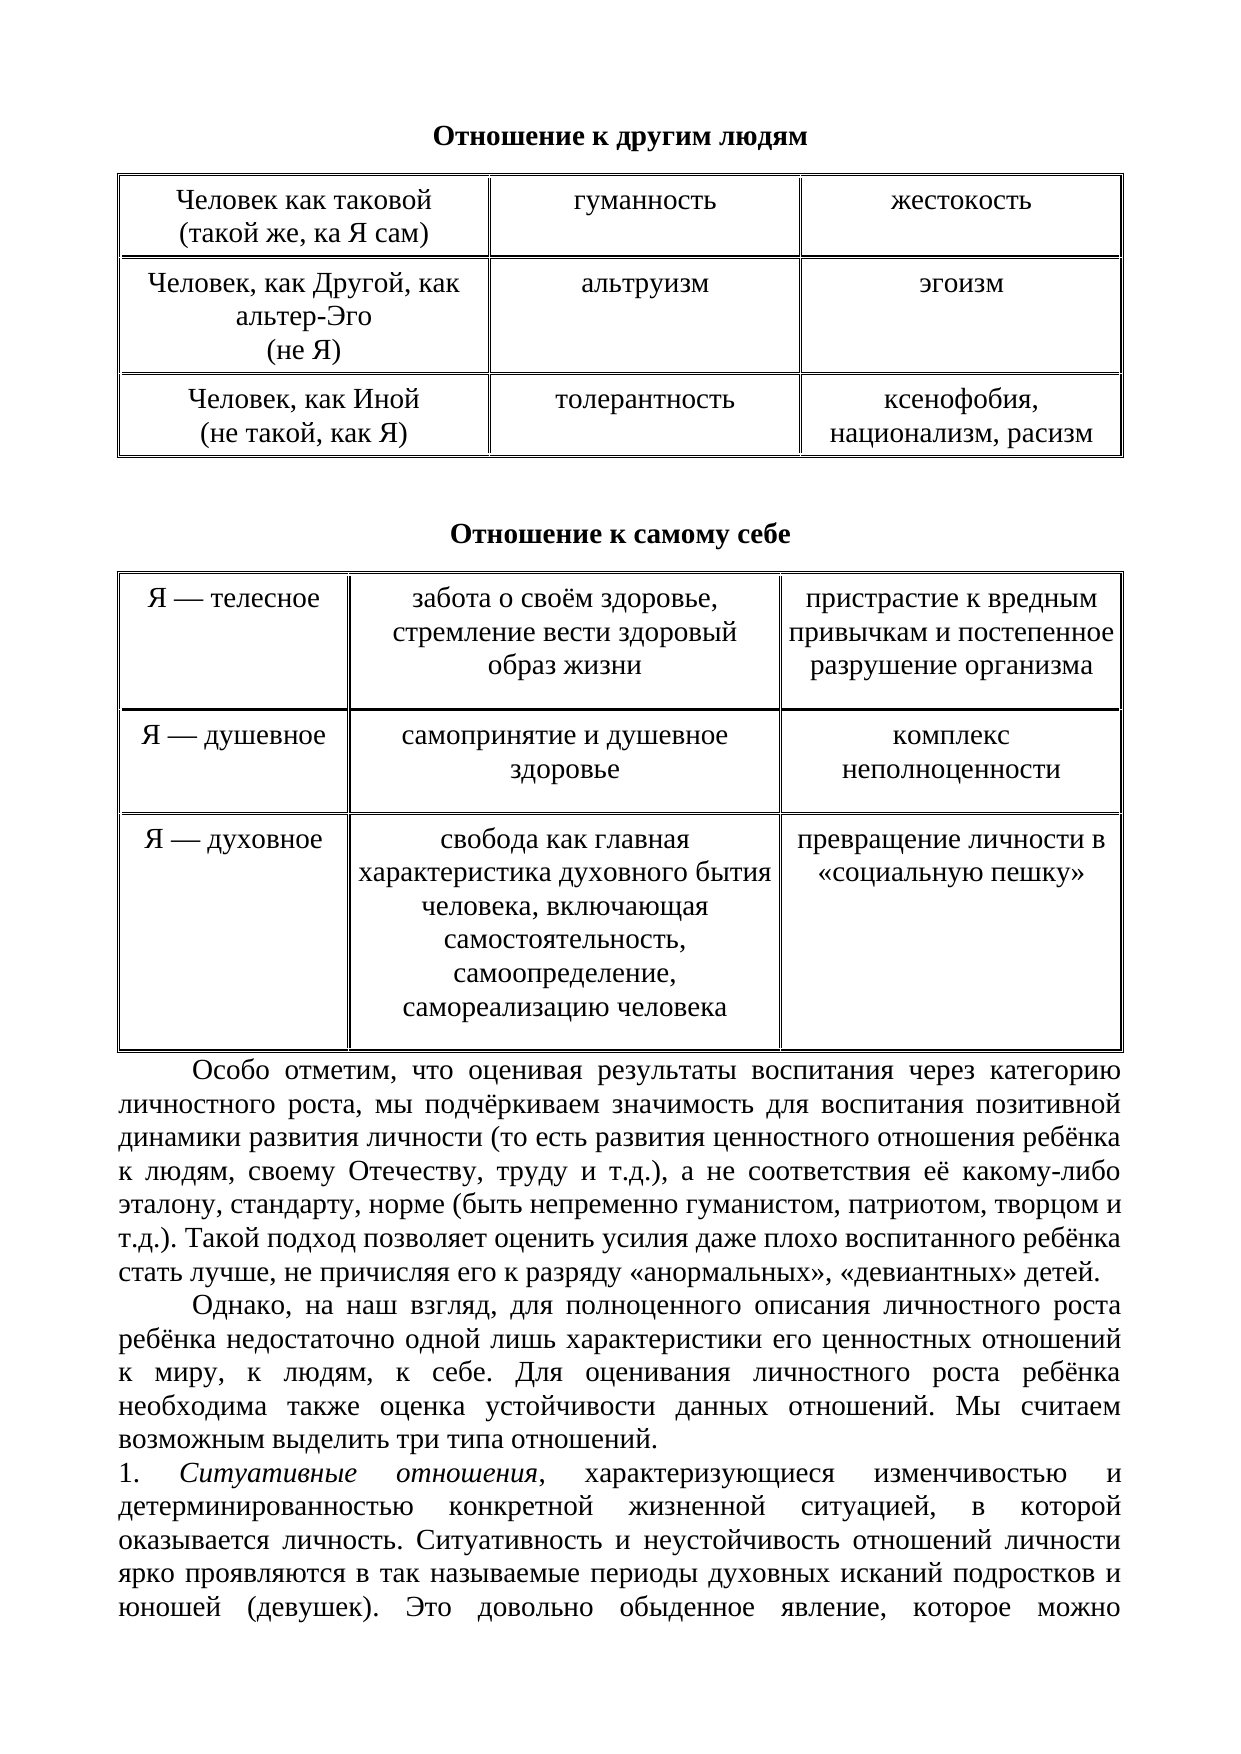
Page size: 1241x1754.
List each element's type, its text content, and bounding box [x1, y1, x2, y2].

table_cell Я — душевное [118, 708, 347, 811]
text Отношение к другим людям [118, 118, 1122, 152]
text Отношение к самому себе [118, 516, 1122, 550]
table_cell комплекс неполноценности [782, 708, 1122, 811]
text Особо отметим, что оценивая результаты воспитания через категорию личностного роста, мы подчёркиваем значимость для воспитания позитивной динамики развития личности (то есть развития ценностного отношения ребёнка к людям, своему Отечеству, труду и т.д.), а не соответствия её какому-либо эталону, стандарту, норме (быть непременно гуманистом, патриотом, творцом и т.д.). Такой подход позволяет оценить усилия даже плохо воспитанного ребёнка стать лучше, не причисляя его к разряду «анормальных», «девиантных» детей. [118, 1053, 1122, 1287]
table_header пристрастие к вредным привычкам и постепенное разрушение организма [781, 574, 1120, 708]
table_cell Человек, как Иной (не такой, как Я) [118, 372, 489, 454]
table_cell ксенофобия, национализм, расизм [801, 372, 1122, 454]
table_cell толерантность [490, 375, 801, 454]
table_cell Человек, как Другой, как альтер-Эго (не Я) [120, 255, 488, 372]
text Однако, на наш взгляд, для полноценного описания личностного роста ребёнка недостаточно одной лишь характеристики его ценностных отношений к миру, к людям, к себе. Для оценивания личностного роста ребёнка необходима также оценка устойчивости данных отношений. Мы считаем возможным выделить три типа отношений. [118, 1287, 1122, 1455]
table_header Человек как таковой (такой же, ка Я сам) [120, 176, 489, 255]
table_cell самопринятие и душевное здоровье [351, 711, 779, 811]
table_cell свобода как главная характеристика духовного бытия человека, включающая самостоятельность, самоопределение, самореализацию человека [349, 815, 781, 1049]
table_header жестокость [801, 176, 1120, 255]
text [118, 1455, 1122, 1623]
table_header Я — телесное [118, 572, 349, 708]
table_header забота о своём здоровье, стремление вести здоровый образ жизни [349, 574, 781, 708]
table_cell альтруизм [491, 259, 799, 372]
table_cell превращение личности в «социальную пешку» [781, 811, 1121, 1049]
table_header гуманность [490, 176, 801, 255]
table_cell эгоизм [802, 255, 1121, 372]
table_cell Я — духовное [120, 811, 349, 1049]
